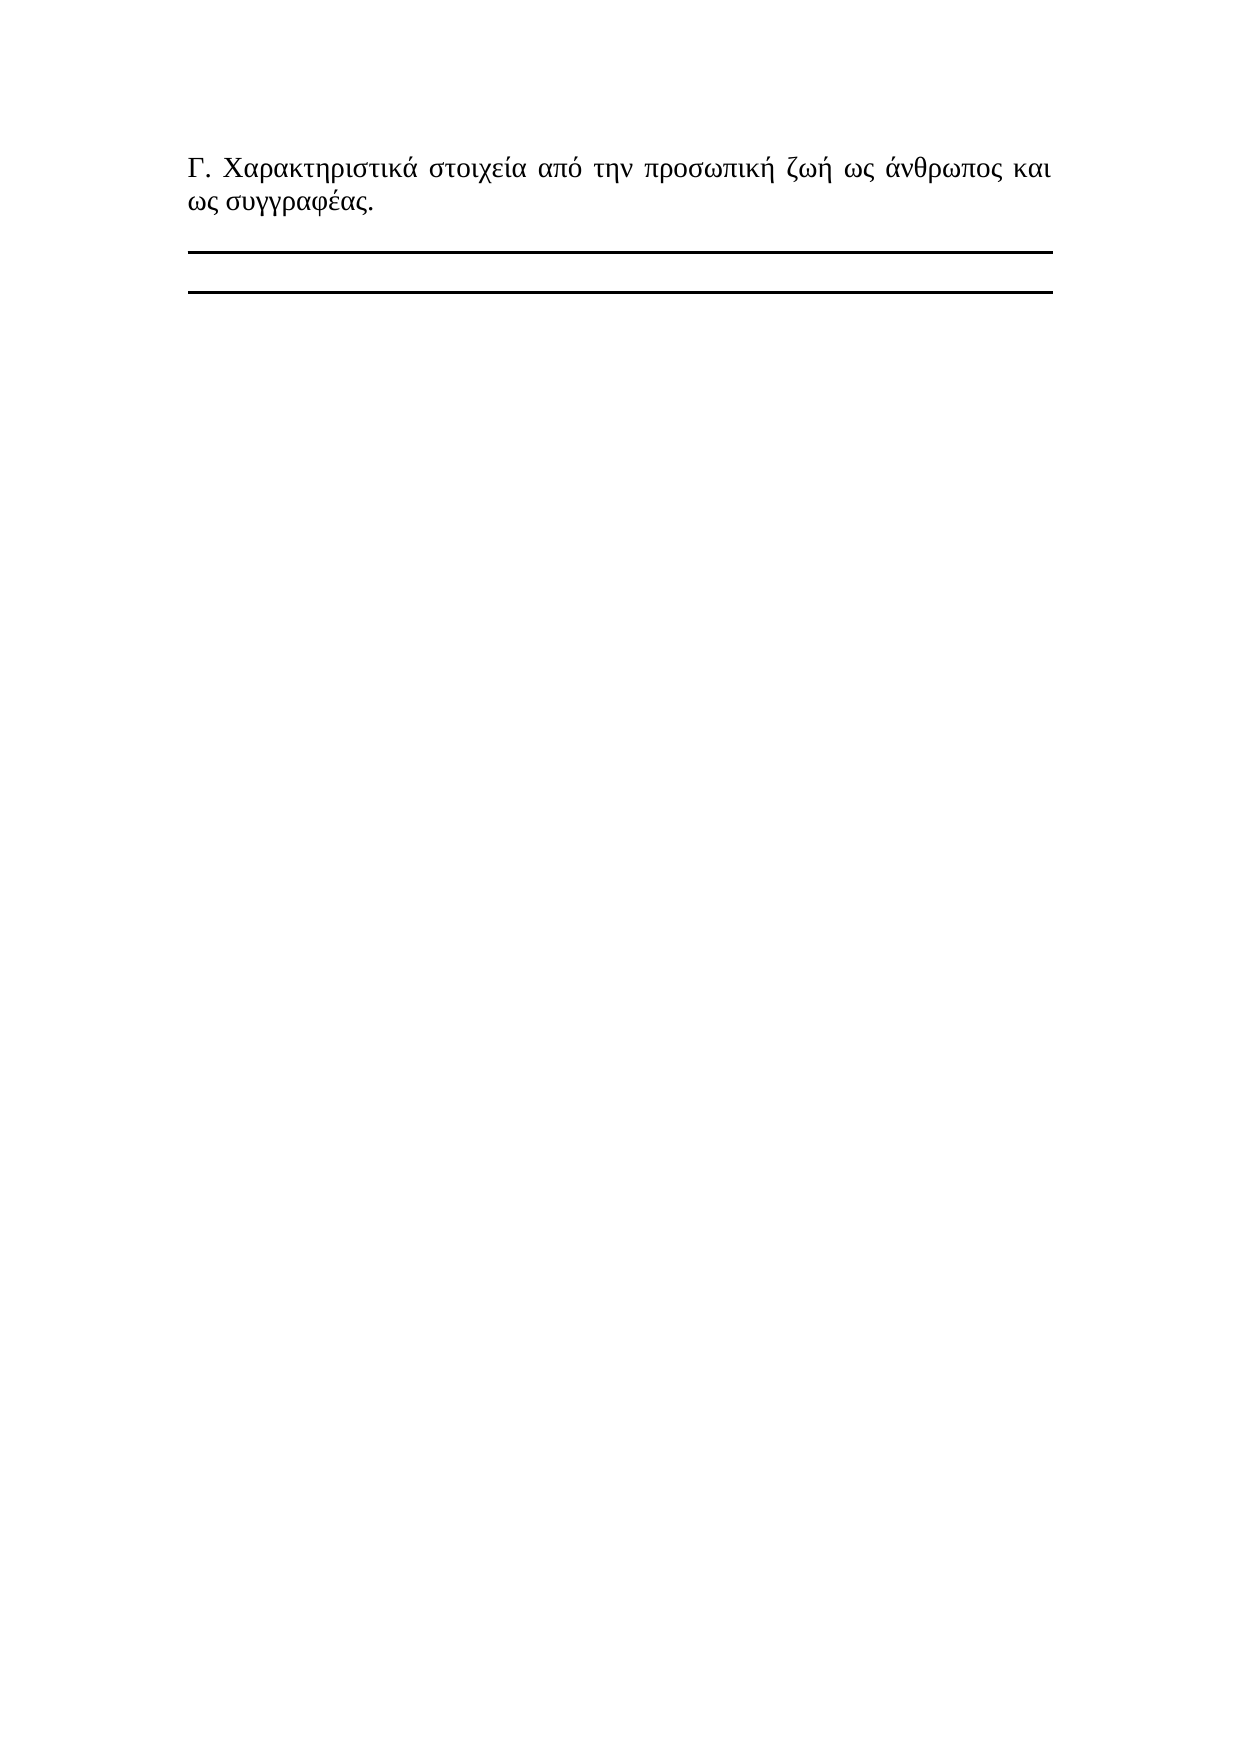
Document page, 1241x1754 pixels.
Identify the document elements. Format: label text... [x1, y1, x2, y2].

text Γ. Χαρακτηριστικά στοιχεία από την προσωπική ζωή ως άνθρωπος και ως συγγραφέας. [187, 150, 1053, 217]
